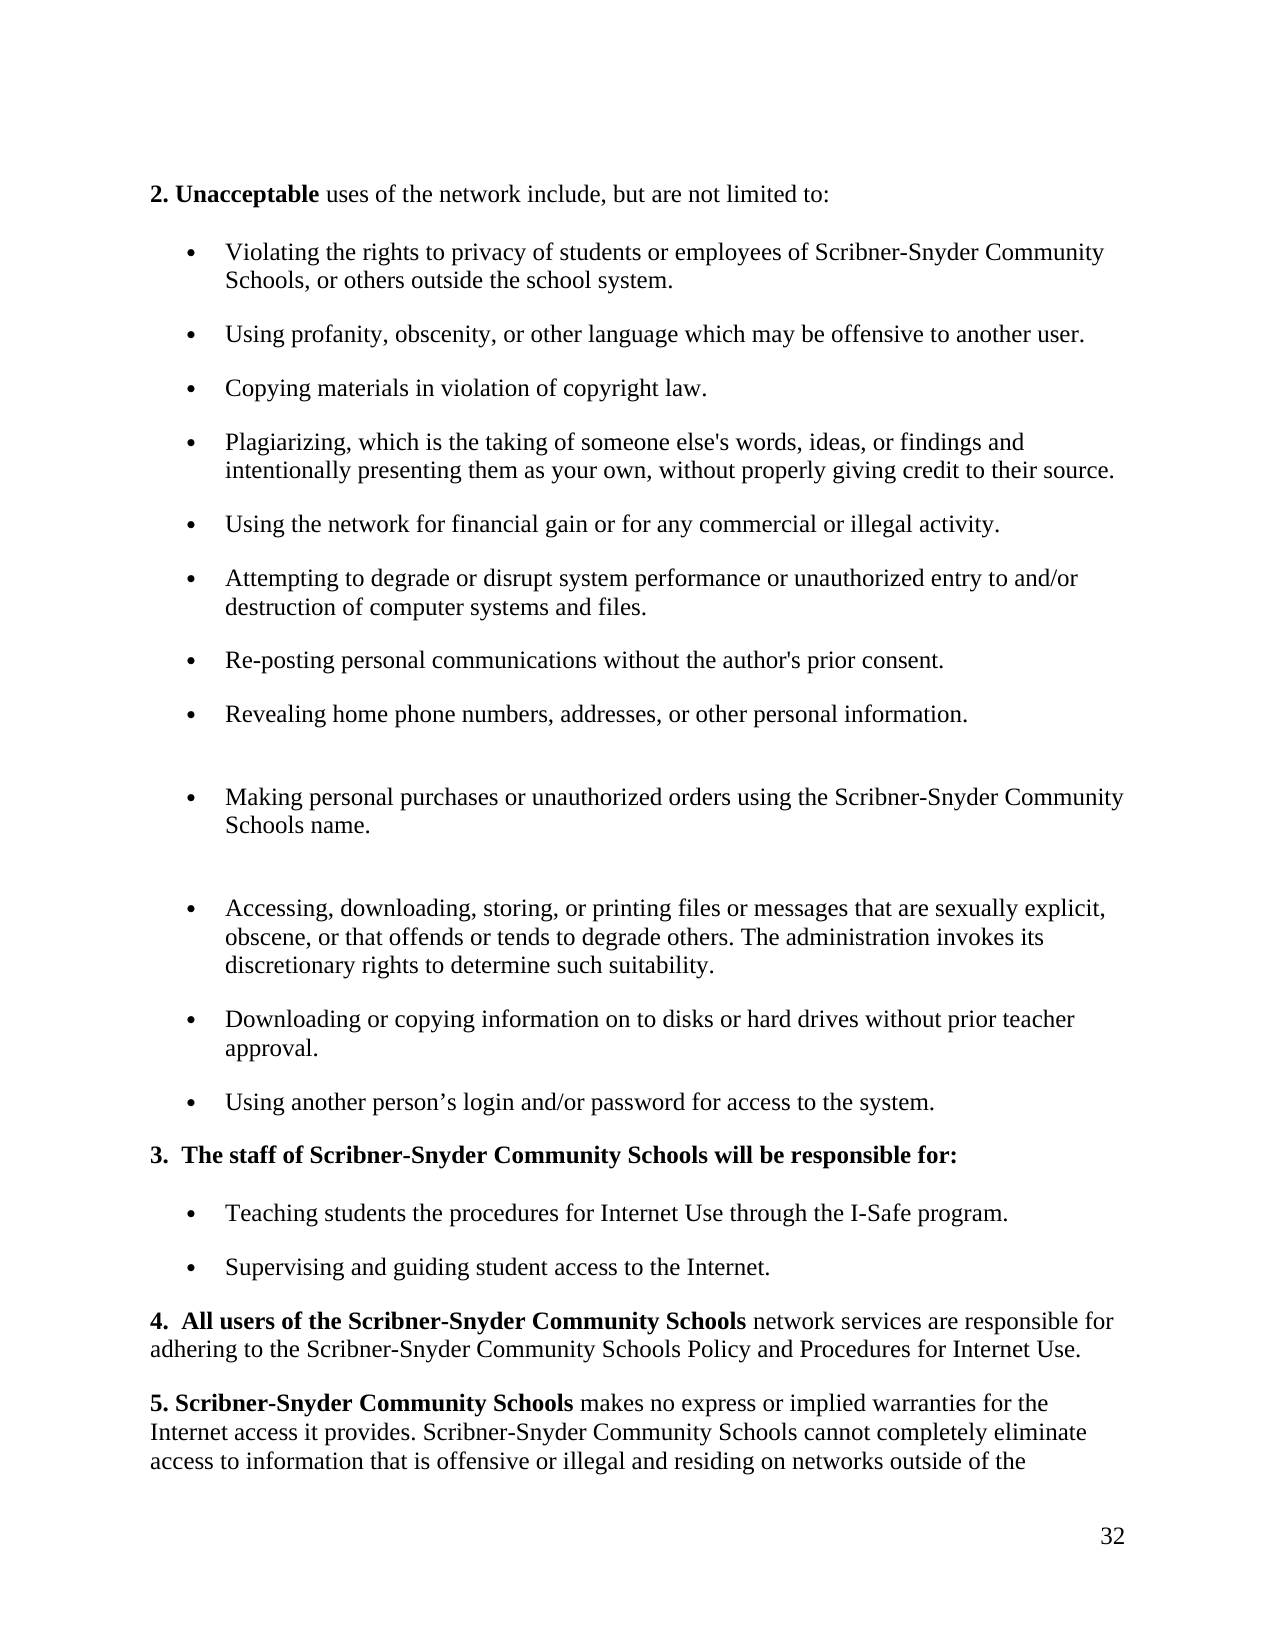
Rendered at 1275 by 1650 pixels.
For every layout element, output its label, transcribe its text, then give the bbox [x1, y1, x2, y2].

list Copying materials in violation of copyright law. [187, 373, 1125, 402]
list Downloading or copying information on to disks or hard drives without prior teacher approval. [187, 1004, 1125, 1062]
list Revealing home phone numbers, addresses, or other personal information. [187, 699, 1125, 757]
list Making personal purchases or unauthorized orders using the Scribner-Snyder Community Schools name. [187, 782, 1125, 868]
list Plagiarizing, which is the taking of someone else's words, ideas, or findings and intentionally presenting them as your own, without properly giving credit to their source. [187, 427, 1125, 484]
text 3. The staff of Scribner-Snyder Community Schools will be responsible for: [150, 1140, 1125, 1169]
text 4. All users of the Scribner-Snyder Community Schools network services are responsible for adhering to the Scribner-Snyder Community Schools Policy and Procedures for Internet Use. [150, 1306, 1125, 1363]
list Using the network for financial gain or for any commercial or illegal activity. [187, 509, 1125, 538]
list Accessing, downloading, storing, or printing files or messages that are sexually explicit, obscene, or that offends or tends to degrade others. The administration invokes its discretionary rights to determine such suitability. [187, 893, 1125, 979]
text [150, 1388, 1125, 1474]
list Supervising and guiding student access to the Internet. [187, 1252, 1125, 1281]
list Re-posting personal communications without the author's prior consent. [187, 645, 1125, 674]
list Violating the rights to privacy of students or employees of Scribner-Snyder Community Schools, or others outside the school system. [187, 237, 1125, 294]
list Teaching students the procedures for Internet Use through the I-Safe program. [187, 1198, 1125, 1227]
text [150, 150, 1125, 207]
list Attempting to degrade or disrupt system performance or unauthorized entry to and/or destruction of computer systems and files. [187, 563, 1125, 620]
list Using another person’s login and/or password for access to the system. [187, 1087, 1125, 1115]
list Using profanity, obscenity, or other language which may be offensive to another user. [187, 319, 1125, 348]
